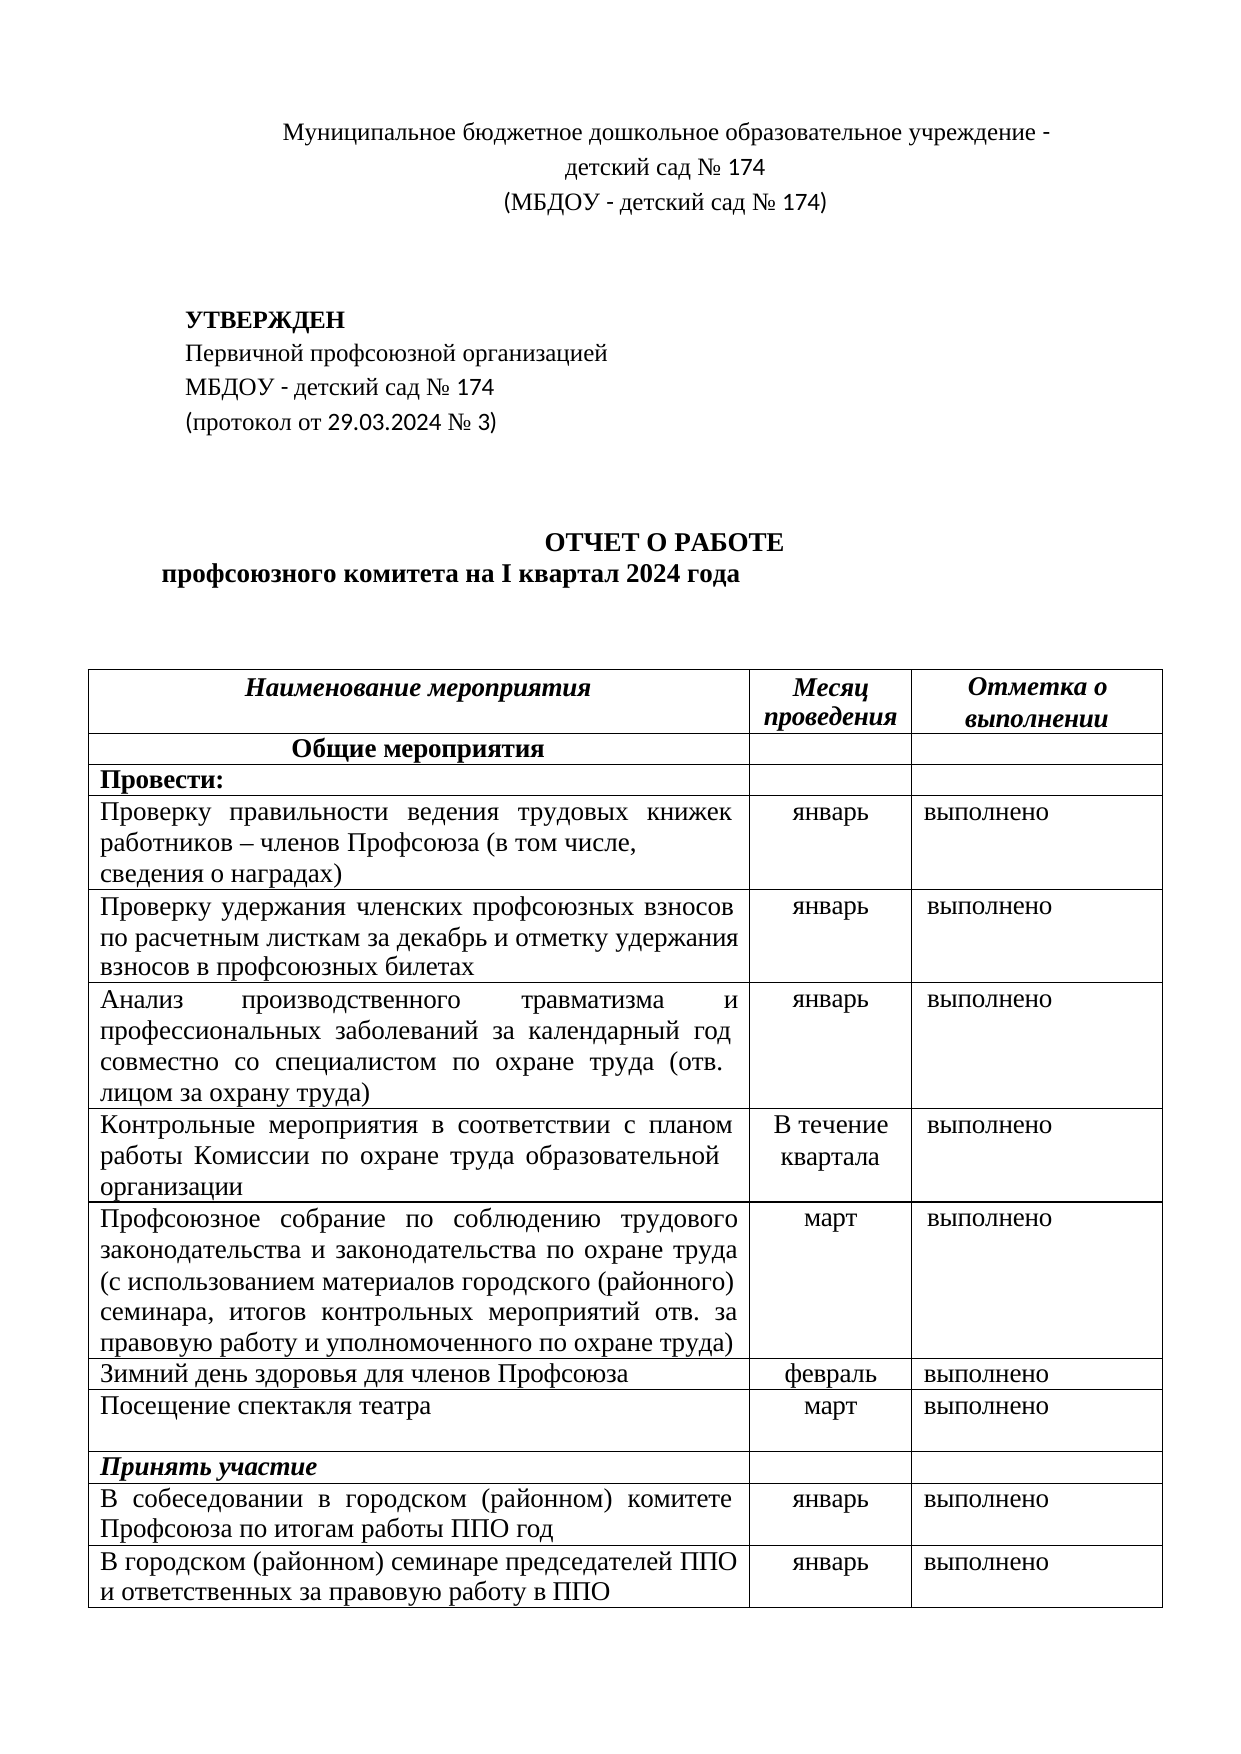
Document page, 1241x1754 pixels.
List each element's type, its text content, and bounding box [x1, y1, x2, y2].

text детский сад № 174 (МБДОУ - детский сад № 174) [503, 151, 860, 217]
text профсоюзного комитета на I квартал 2024 года [77, 557, 825, 588]
text ОТЧЕТ О РАБОТЕ [504, 526, 824, 557]
text Муниципальное бюджетное дошкольное образовательное учреждение - [282, 116, 1176, 147]
text (протокол от 29.03.2024 № 3) [185, 407, 1176, 437]
text Первичной профсоюзной организацией МБДОУ - детский сад № 174 [185, 338, 691, 402]
text УТВЕРЖДЕН [185, 305, 1176, 334]
